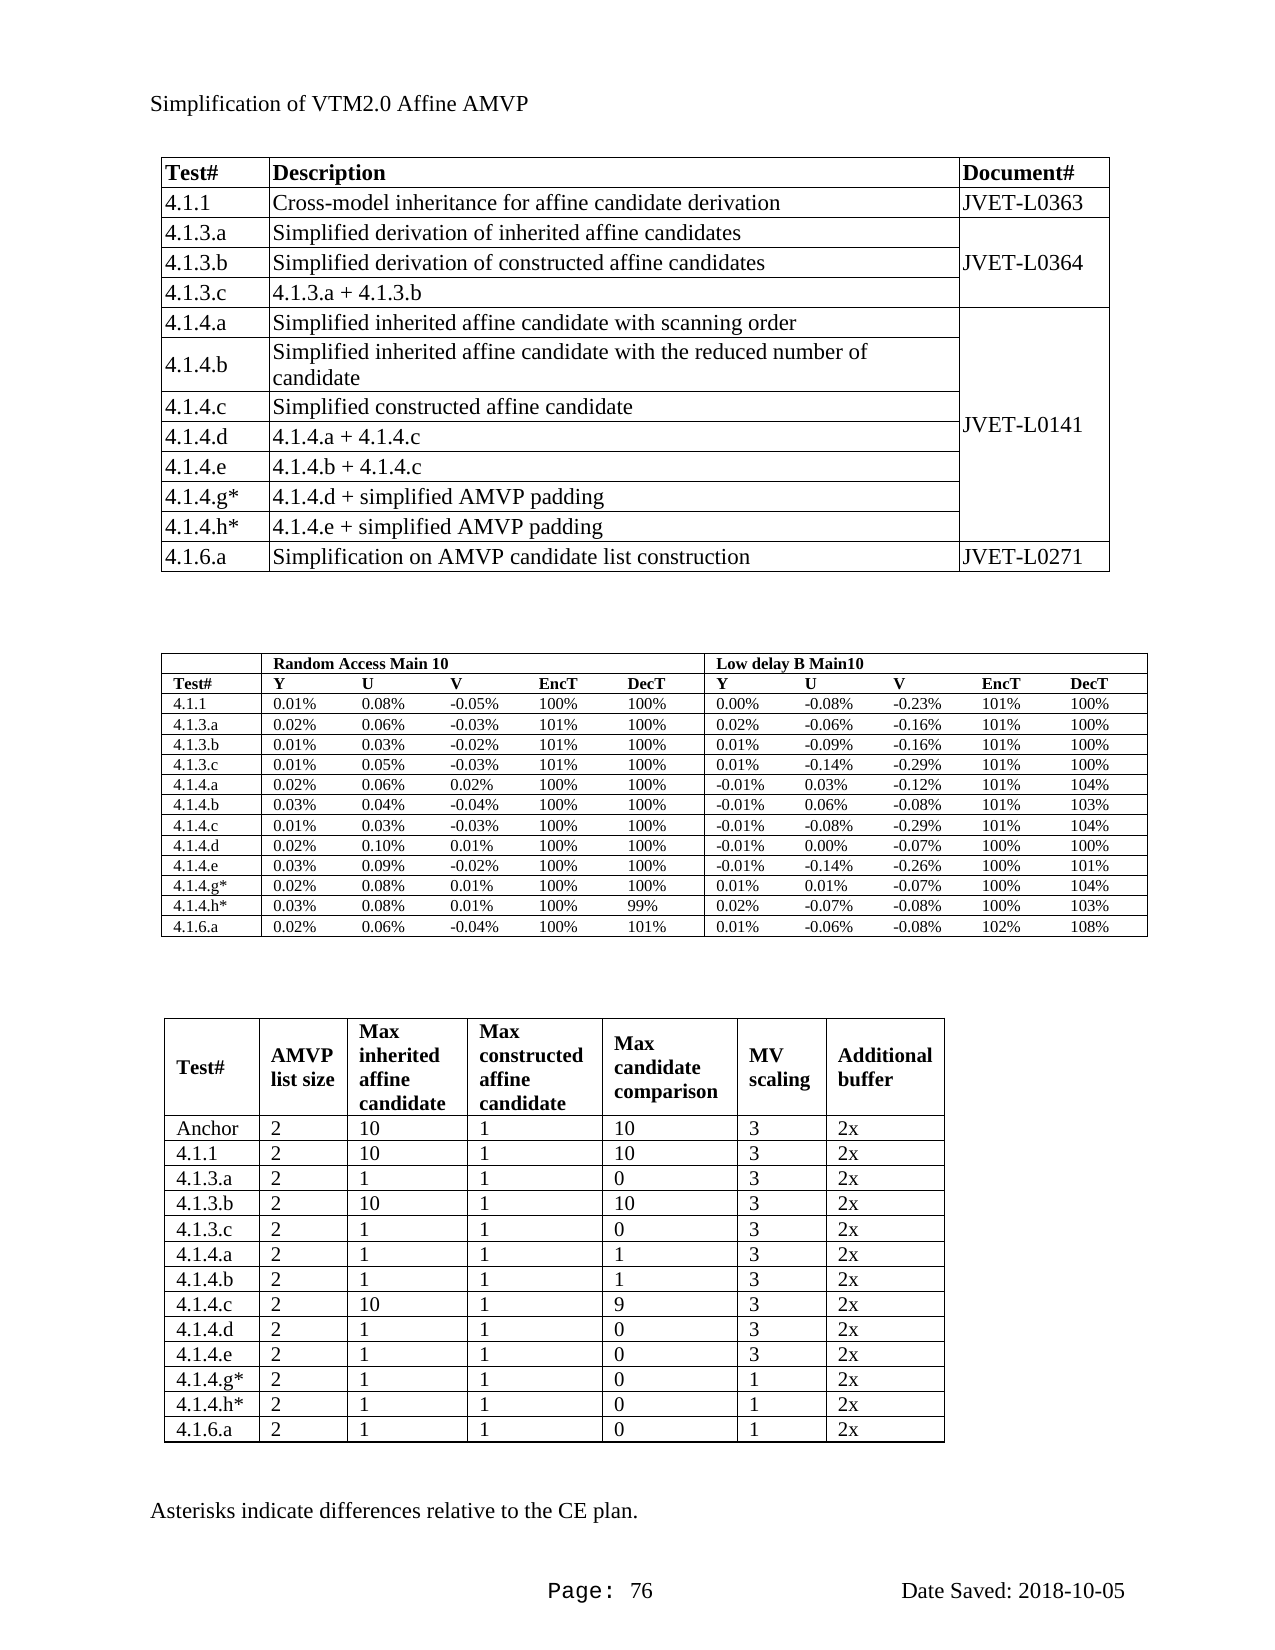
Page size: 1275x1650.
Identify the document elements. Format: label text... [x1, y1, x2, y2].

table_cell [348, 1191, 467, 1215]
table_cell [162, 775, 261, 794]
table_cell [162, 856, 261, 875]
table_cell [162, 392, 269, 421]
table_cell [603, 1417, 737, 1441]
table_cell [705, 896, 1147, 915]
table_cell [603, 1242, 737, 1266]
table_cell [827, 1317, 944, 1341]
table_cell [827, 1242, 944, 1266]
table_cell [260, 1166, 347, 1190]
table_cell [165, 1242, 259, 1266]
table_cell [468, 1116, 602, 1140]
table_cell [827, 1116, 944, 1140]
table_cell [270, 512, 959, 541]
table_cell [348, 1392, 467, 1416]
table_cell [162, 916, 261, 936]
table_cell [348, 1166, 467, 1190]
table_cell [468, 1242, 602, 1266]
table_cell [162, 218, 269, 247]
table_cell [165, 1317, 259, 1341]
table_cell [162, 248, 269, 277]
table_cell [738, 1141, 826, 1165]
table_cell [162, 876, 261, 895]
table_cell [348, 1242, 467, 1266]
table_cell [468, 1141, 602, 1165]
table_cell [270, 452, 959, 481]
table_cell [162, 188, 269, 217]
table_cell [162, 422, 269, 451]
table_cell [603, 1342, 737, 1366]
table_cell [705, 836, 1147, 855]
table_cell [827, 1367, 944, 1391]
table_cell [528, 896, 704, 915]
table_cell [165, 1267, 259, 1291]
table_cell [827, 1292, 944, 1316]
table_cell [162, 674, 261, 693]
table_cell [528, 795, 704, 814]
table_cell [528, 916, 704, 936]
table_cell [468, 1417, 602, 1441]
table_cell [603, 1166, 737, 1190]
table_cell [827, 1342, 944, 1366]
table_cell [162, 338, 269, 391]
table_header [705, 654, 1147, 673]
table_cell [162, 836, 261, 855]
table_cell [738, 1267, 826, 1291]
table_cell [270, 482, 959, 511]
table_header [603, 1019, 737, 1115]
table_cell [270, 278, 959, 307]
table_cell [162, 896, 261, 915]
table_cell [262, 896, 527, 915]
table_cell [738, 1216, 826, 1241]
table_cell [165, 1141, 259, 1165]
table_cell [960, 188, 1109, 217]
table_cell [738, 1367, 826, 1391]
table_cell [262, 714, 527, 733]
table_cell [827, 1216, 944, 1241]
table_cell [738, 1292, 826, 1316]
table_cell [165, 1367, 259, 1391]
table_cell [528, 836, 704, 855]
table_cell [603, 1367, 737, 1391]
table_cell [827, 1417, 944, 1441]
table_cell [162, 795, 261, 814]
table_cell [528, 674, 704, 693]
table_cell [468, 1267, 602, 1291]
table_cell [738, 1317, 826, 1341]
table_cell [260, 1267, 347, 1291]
text Simplification of VTM2.0 Affine AMVP [150, 90, 1125, 116]
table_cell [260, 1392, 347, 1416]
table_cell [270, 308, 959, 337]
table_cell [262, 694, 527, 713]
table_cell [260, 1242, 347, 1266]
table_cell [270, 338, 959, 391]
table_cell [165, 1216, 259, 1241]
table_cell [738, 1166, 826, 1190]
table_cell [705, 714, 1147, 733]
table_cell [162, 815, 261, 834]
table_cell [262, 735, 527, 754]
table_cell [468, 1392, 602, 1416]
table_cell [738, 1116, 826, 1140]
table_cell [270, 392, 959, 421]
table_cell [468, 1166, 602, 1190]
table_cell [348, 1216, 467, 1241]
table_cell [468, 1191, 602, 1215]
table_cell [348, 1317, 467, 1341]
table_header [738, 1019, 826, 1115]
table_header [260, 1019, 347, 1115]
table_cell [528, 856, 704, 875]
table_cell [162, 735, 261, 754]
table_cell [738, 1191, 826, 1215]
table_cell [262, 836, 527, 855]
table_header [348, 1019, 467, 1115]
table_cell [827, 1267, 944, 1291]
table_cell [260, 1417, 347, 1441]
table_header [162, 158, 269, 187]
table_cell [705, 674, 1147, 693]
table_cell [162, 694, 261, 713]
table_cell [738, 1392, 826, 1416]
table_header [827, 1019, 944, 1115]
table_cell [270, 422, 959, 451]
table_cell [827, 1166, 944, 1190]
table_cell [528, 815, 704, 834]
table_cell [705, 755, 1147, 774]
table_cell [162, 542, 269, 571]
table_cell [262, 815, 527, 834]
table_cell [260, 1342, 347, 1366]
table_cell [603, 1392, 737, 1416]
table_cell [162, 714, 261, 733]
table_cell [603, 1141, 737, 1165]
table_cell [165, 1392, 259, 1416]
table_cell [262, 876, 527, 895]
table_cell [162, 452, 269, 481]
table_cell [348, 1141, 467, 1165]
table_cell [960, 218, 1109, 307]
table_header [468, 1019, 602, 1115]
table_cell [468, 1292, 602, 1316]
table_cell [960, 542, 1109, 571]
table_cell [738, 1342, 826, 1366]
text Asterisks indicate differences relative to the CE plan. [150, 1497, 1125, 1523]
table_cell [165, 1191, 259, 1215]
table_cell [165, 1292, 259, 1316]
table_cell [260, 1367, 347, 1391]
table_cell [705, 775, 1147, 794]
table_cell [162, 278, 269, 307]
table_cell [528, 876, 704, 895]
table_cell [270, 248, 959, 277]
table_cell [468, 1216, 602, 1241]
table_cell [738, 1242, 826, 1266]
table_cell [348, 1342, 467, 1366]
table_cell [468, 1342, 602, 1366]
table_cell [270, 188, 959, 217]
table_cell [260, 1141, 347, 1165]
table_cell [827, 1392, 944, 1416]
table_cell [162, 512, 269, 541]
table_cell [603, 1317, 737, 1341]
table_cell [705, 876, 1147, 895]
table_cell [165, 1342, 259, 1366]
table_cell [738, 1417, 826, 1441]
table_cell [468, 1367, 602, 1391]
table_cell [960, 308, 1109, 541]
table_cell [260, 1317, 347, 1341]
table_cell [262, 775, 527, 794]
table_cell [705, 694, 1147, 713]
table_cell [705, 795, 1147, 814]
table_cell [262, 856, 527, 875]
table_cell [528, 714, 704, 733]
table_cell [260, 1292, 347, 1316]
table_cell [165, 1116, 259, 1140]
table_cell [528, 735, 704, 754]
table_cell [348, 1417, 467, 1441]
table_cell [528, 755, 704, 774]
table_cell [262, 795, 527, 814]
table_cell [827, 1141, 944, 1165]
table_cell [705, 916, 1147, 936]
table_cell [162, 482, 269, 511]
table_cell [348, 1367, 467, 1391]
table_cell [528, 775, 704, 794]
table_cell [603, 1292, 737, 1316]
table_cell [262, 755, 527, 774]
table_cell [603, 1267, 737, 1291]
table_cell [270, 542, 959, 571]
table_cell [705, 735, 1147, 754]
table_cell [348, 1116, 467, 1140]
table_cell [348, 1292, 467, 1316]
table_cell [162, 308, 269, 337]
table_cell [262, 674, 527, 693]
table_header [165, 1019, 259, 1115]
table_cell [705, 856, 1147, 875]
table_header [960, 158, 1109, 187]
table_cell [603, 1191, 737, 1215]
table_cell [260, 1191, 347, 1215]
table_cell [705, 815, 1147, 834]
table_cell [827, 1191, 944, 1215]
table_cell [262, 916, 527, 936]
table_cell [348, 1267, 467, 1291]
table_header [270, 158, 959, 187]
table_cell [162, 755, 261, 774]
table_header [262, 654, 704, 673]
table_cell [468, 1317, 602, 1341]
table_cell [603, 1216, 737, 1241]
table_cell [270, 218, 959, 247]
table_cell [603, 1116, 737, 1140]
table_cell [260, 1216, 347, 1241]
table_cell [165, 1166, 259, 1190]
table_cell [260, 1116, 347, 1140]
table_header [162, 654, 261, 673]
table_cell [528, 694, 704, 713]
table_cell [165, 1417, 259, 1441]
